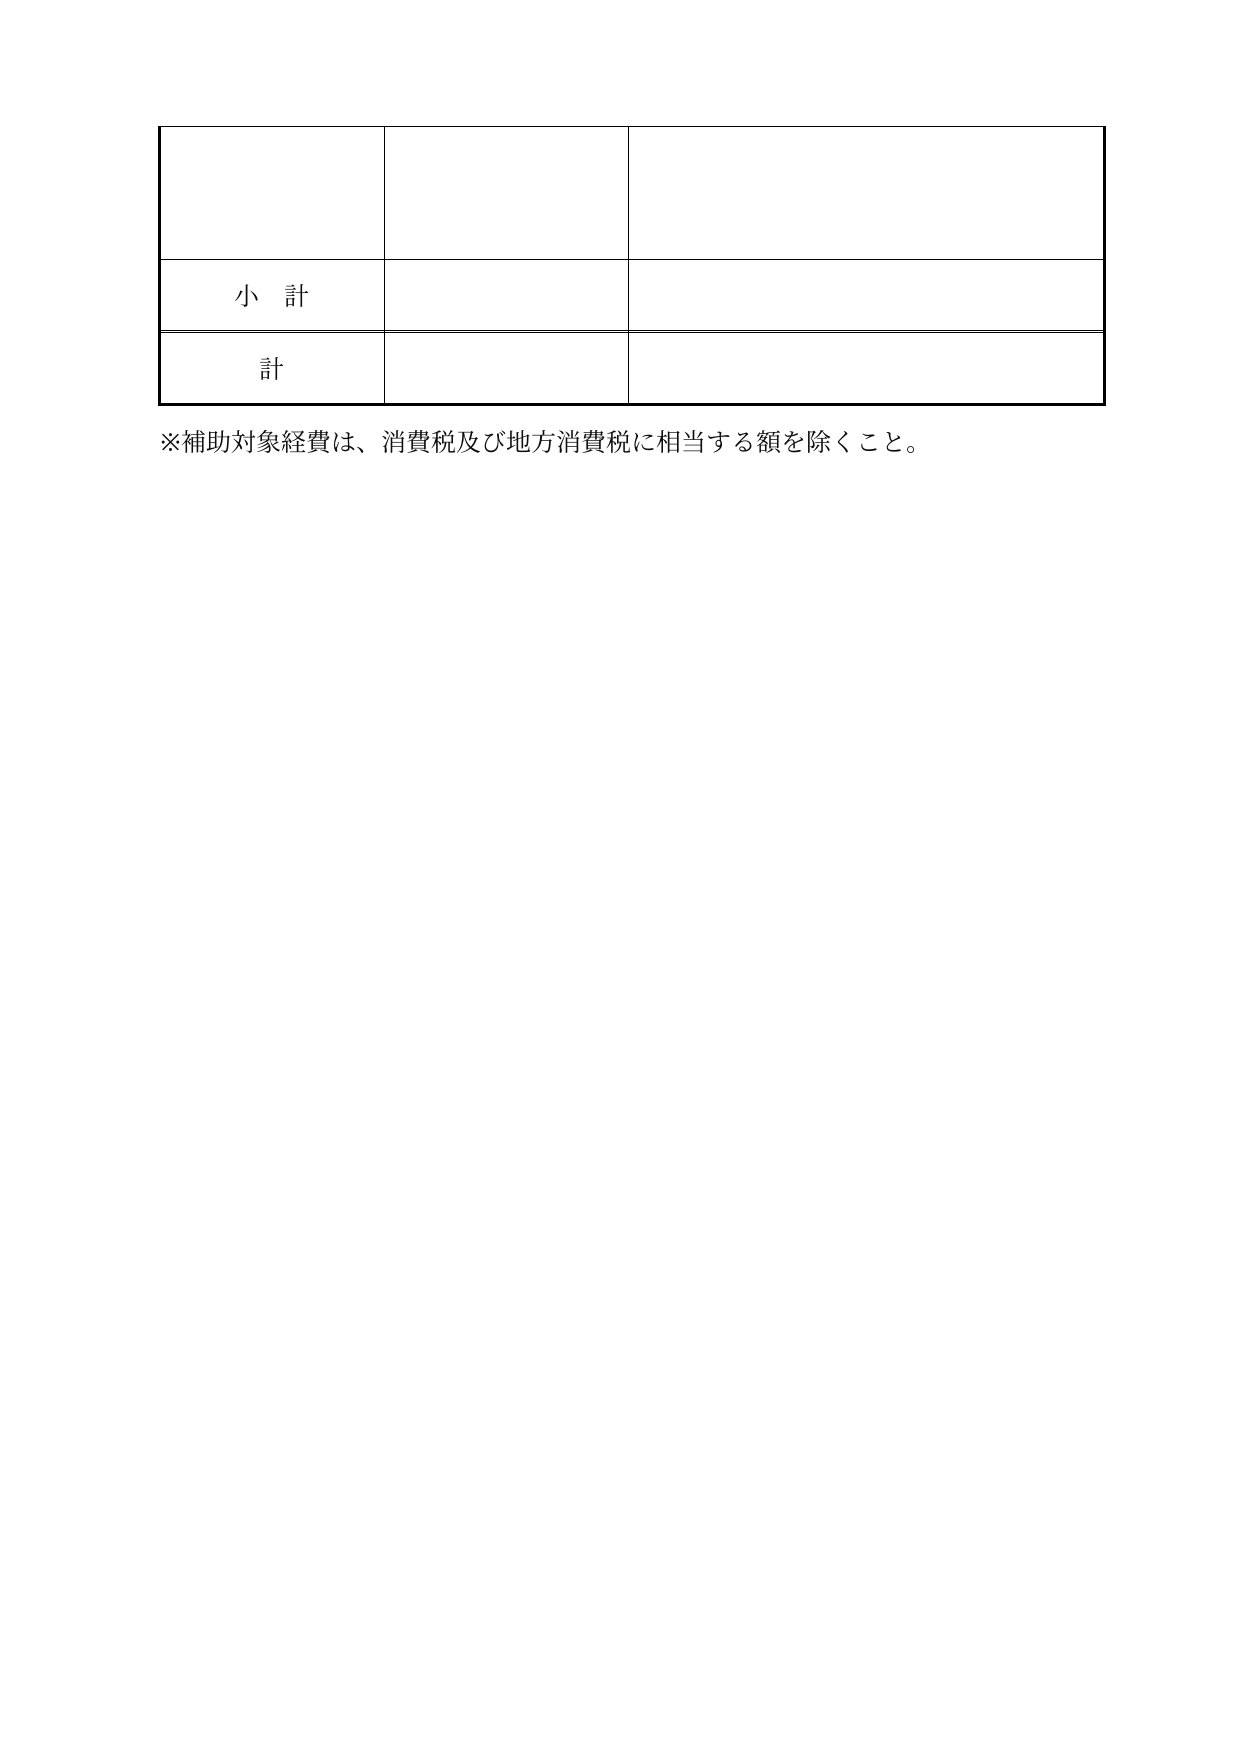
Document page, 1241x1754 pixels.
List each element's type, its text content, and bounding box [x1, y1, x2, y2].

table_cell 小 計 [161, 260, 384, 330]
table_cell [629, 333, 1103, 402]
table_cell [629, 260, 1103, 330]
table_cell [385, 260, 628, 330]
table_cell [385, 127, 628, 259]
text ※補助対象経費は、消費税及び地方消費税に相当する額を除くこと。 [148, 406, 1122, 475]
table_cell [161, 127, 384, 259]
table_cell [385, 333, 628, 402]
table_cell 計 [161, 333, 384, 402]
table_cell [629, 127, 1103, 259]
